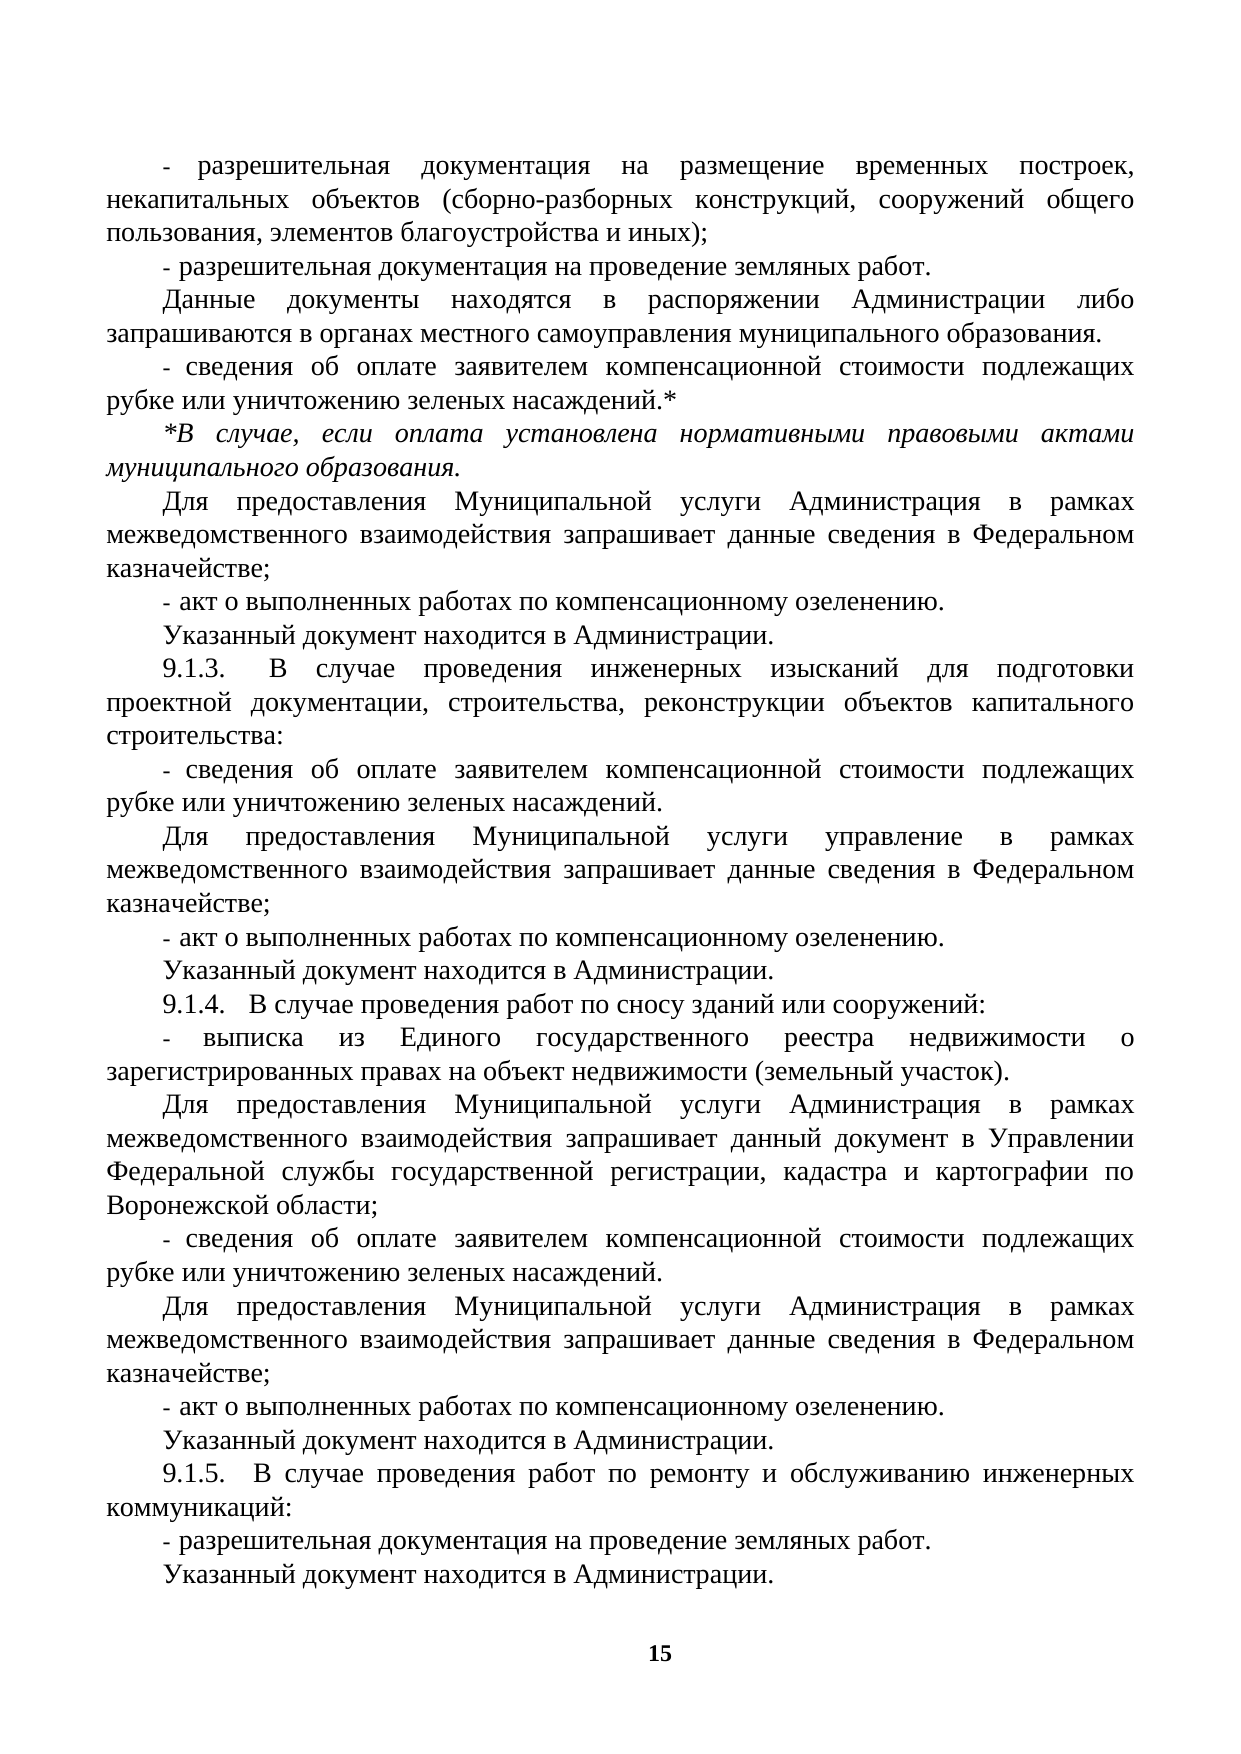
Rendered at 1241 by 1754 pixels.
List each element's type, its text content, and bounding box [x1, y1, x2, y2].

text Указанный документ находится в Администрации. [106, 1422, 1138, 1456]
text Указанный документ находится в Администрации. [106, 953, 1138, 986]
list разрешительная документация на проведение земляных работ. [106, 248, 1138, 282]
list В случае проведения работ по ремонту и обслуживанию инженерных коммуникаций: [106, 1456, 1136, 1523]
list сведения об оплате заявителем компенсационной стоимости подлежащих рубке или уничтожению зеленых насаждений. [106, 1221, 1136, 1288]
list В случае проведения инженерных изысканий для подготовки проектной документации, строительства, реконструкции объектов капитального строительства: [106, 651, 1136, 751]
list разрешительная документация на размещение временных построек, некапитальных объектов (сборно-разборных конструкций, сооружений общего пользования, элементов благоустройства и иных); [106, 148, 1136, 248]
list выписка из Единого государственного реестра недвижимости о зарегистрированных правах на объект недвижимости (земельный участок). [106, 1020, 1136, 1087]
text *В случае, если оплата установлена нормативными правовыми актами муниципального образования. [106, 416, 1136, 483]
text Для предоставления Муниципальной услуги Администрация в рамках межведомственного взаимодействия запрашивает данный документ в Управлении Федеральной службы государственной регистрации, кадастра и картографии по Воронежской области; [106, 1087, 1136, 1221]
list В случае проведения работ по сносу зданий или сооружений: [106, 986, 1138, 1020]
text Указанный документ находится в Администрации. [106, 1556, 1138, 1590]
list сведения об оплате заявителем компенсационной стоимости подлежащих рубке или уничтожению зеленых насаждений.* [106, 349, 1136, 416]
list разрешительная документация на проведение земляных работ. [106, 1523, 1138, 1556]
text Указанный документ находится в Администрации. [106, 617, 1138, 651]
text Данные документы находятся в распоряжении Администрации либо запрашиваются в органах местного самоуправления муниципального образования. [106, 282, 1136, 349]
text Для предоставления Муниципальной услуги управление в рамках межведомственного взаимодействия запрашивает данные сведения в Федеральном казначействе; [106, 818, 1136, 919]
list акт о выполненных работах по компенсационному озеленению. [106, 919, 1138, 953]
list акт о выполненных работах по компенсационному озеленению. [106, 1389, 1138, 1422]
list акт о выполненных работах по компенсационному озеленению. [106, 584, 1138, 617]
list сведения об оплате заявителем компенсационной стоимости подлежащих рубке или уничтожению зеленых насаждений. [106, 751, 1136, 818]
